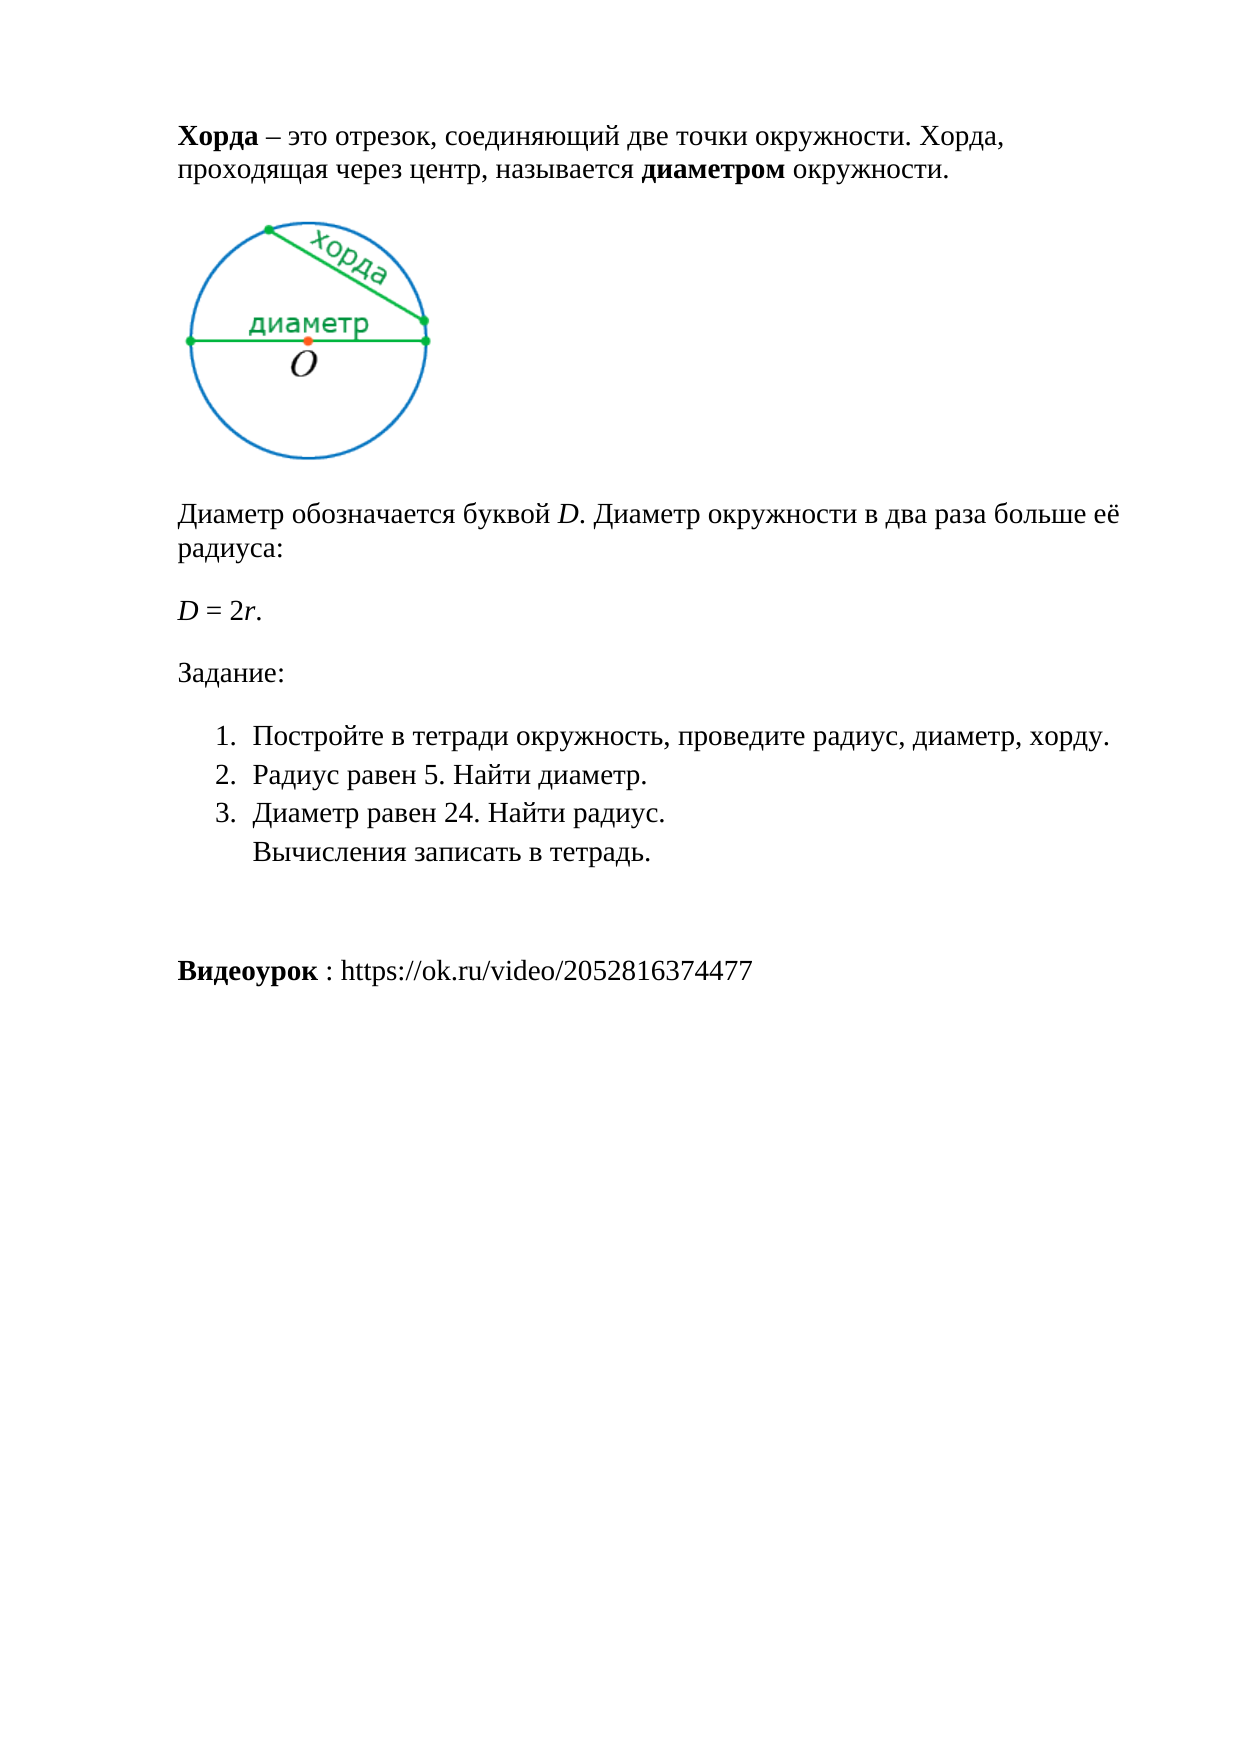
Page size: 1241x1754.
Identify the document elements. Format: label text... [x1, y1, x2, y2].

text Видеоурок : https://ok.ru/video/2052816374477 [177, 953, 1152, 986]
text Задание: [177, 656, 1152, 689]
text D = 2r. [177, 593, 1152, 626]
list Диаметр равен 24. Найти радиус. [215, 795, 1152, 829]
text Хорда – это отрезок, соединяющий две точки окружности. Хорда, проходящая через центр, называется диаметром окружности. [177, 118, 1152, 185]
list Вычисления записать в тетрадь. [252, 834, 1152, 867]
list Радиус равен 5. Найти диаметр. [215, 757, 1152, 790]
text Диаметр обозначается буквой D. Диаметр окружности в два раза больше её радиуса: [177, 497, 1152, 564]
list Постройте в тетради окружность, проведите радиус, диаметр, хорду. [215, 718, 1152, 752]
picture [177, 214, 439, 468]
